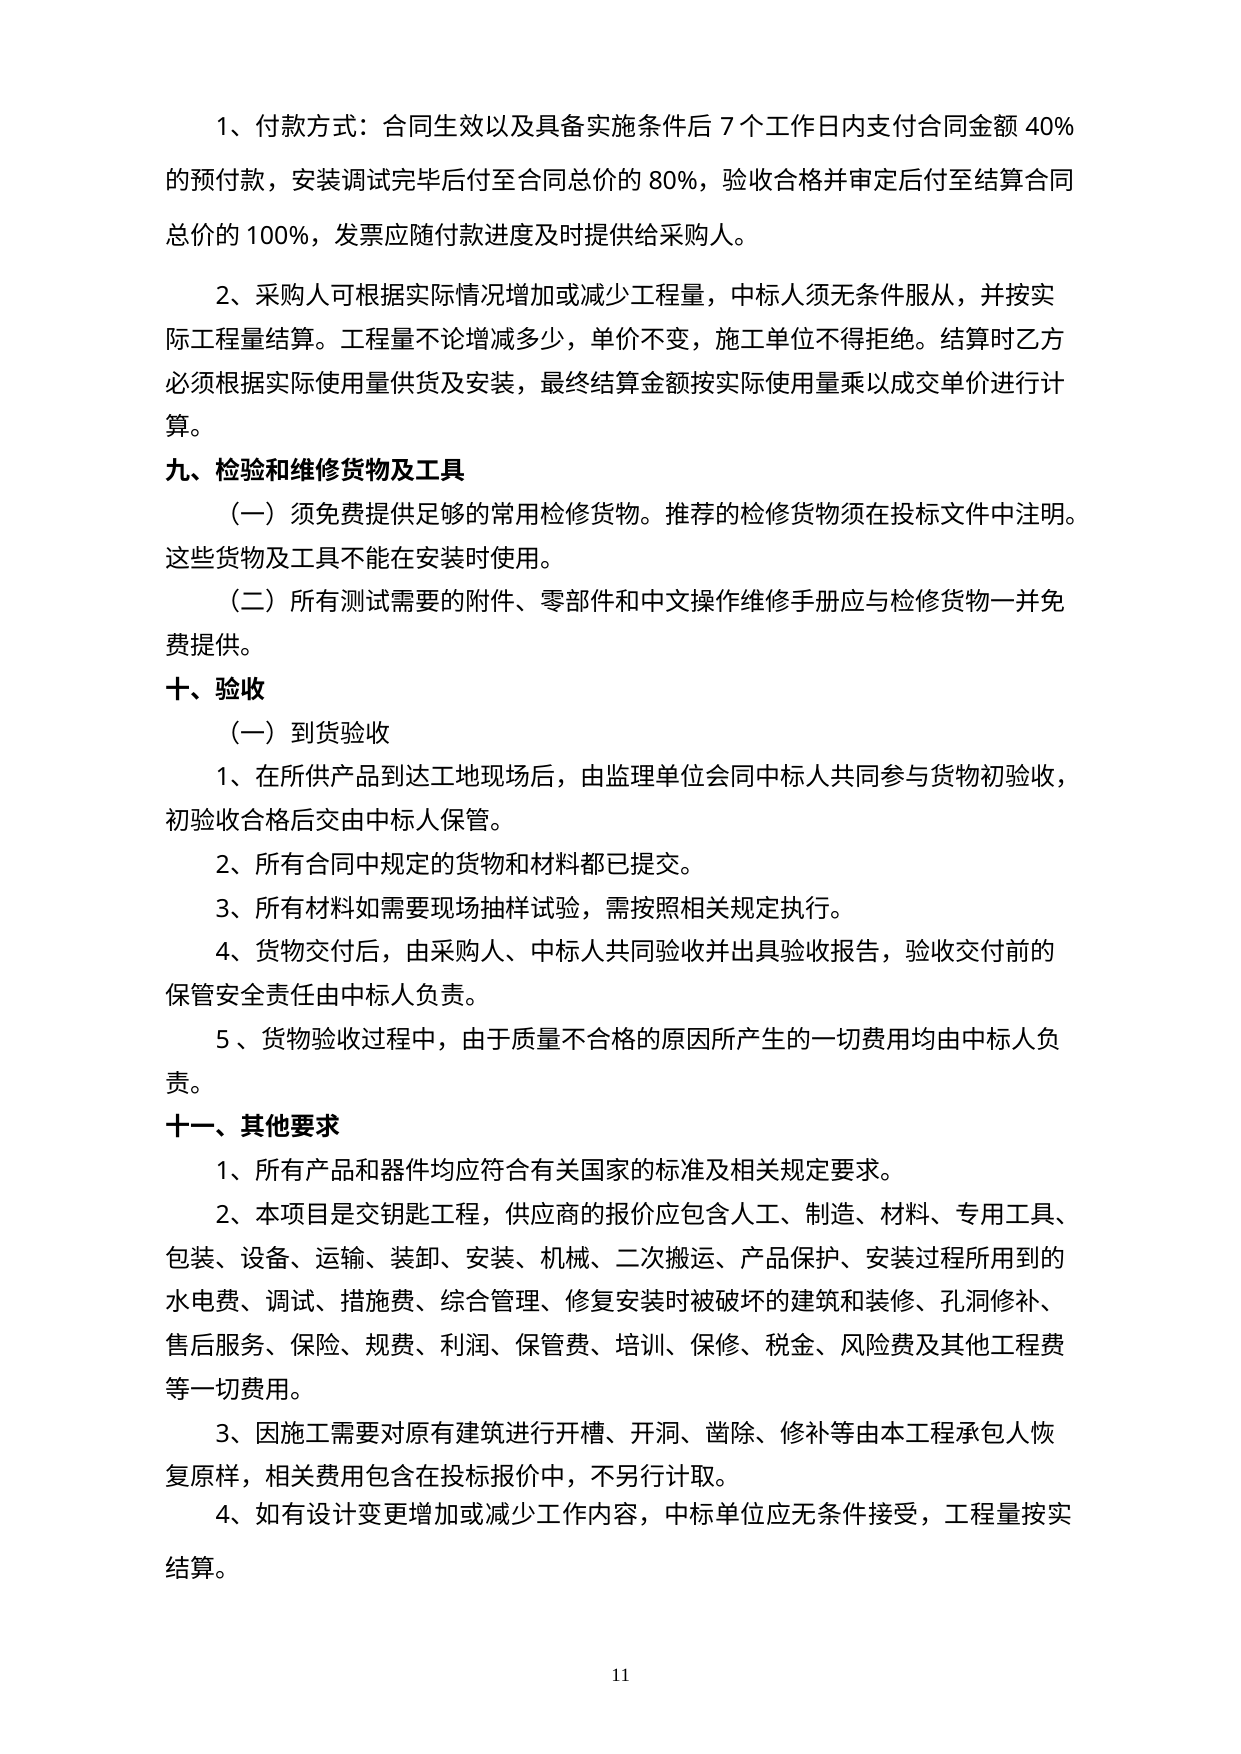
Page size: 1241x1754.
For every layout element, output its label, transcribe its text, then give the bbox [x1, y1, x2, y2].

text 2、所有合同中规定的货物和材料都已提交。 [165, 838, 1075, 882]
text （二）所有测试需要的附件、零部件和中文操作维修手册应与检修货物一并免费提供。 [165, 576, 1075, 663]
text 3、所有材料如需要现场抽样试验，需按照相关规定执行。 [165, 882, 1075, 926]
text （一）须免费提供足够的常用检修货物。推荐的检修货物须在投标文件中注明。这些货物及工具不能在安装时使用。 [165, 488, 1075, 576]
text 1、所有产品和器件均应符合有关国家的标准及相关规定要求。 [165, 1144, 1075, 1188]
text 2、采购人可根据实际情况增加或减少工程量，中标人须无条件服从，并按实际工程量结算。工程量不论增减多少，单价不变，施工单位不得拒绝。结算时乙方必须根据实际使用量供货及安装，最终结算金额按实际使用量乘以成交单价进行计算。 [165, 269, 1075, 444]
text 2、本项目是交钥匙工程，供应商的报价应包含人工、制造、材料、专用工具、包装、设备、运输、装卸、安装、机械、二次搬运、产品保护、安装过程所用到的水电费、调试、措施费、综合管理、修复安装时被破坏的建筑和装修、孔洞修补、售后服务、保险、规费、利润、保管费、培训、保修、税金、风险费及其他工程费等一切费用。 [165, 1188, 1075, 1407]
text 九、检验和维修货物及工具 [165, 444, 1075, 488]
text 十一、其他要求 [165, 1101, 1075, 1144]
text （一）到货验收 [165, 707, 1075, 751]
text 1、付款方式：合同生效以及具备实施条件后7个工作日内支付合同金额40%的预付款，安装调试完毕后付至合同总价的80%，验收合格并审定后付至结算合同总价的100%，发票应随付款进度及时提供给采购人。 [165, 106, 1075, 251]
text 3、因施工需要对原有建筑进行开槽、开洞、凿除、修补等由本工程承包人恢复原样，相关费用包含在投标报价中，不另行计取。 [165, 1407, 1075, 1494]
text 1、在所供产品到达工地现场后，由监理单位会同中标人共同参与货物初验收，初验收合格后交由中标人保管。 [165, 751, 1075, 838]
text 十、验收 [165, 663, 1075, 707]
text 4、货物交付后，由采购人、中标人共同验收并出具验收报告，验收交付前的保管安全责任由中标人负责。 [165, 926, 1075, 1013]
text 4、如有设计变更增加或减少工作内容，中标单位应无条件接受，工程量按实结算。 [165, 1494, 1075, 1585]
text 5 、货物验收过程中，由于质量不合格的原因所产生的一切费用均由中标人负责。 [165, 1013, 1075, 1101]
